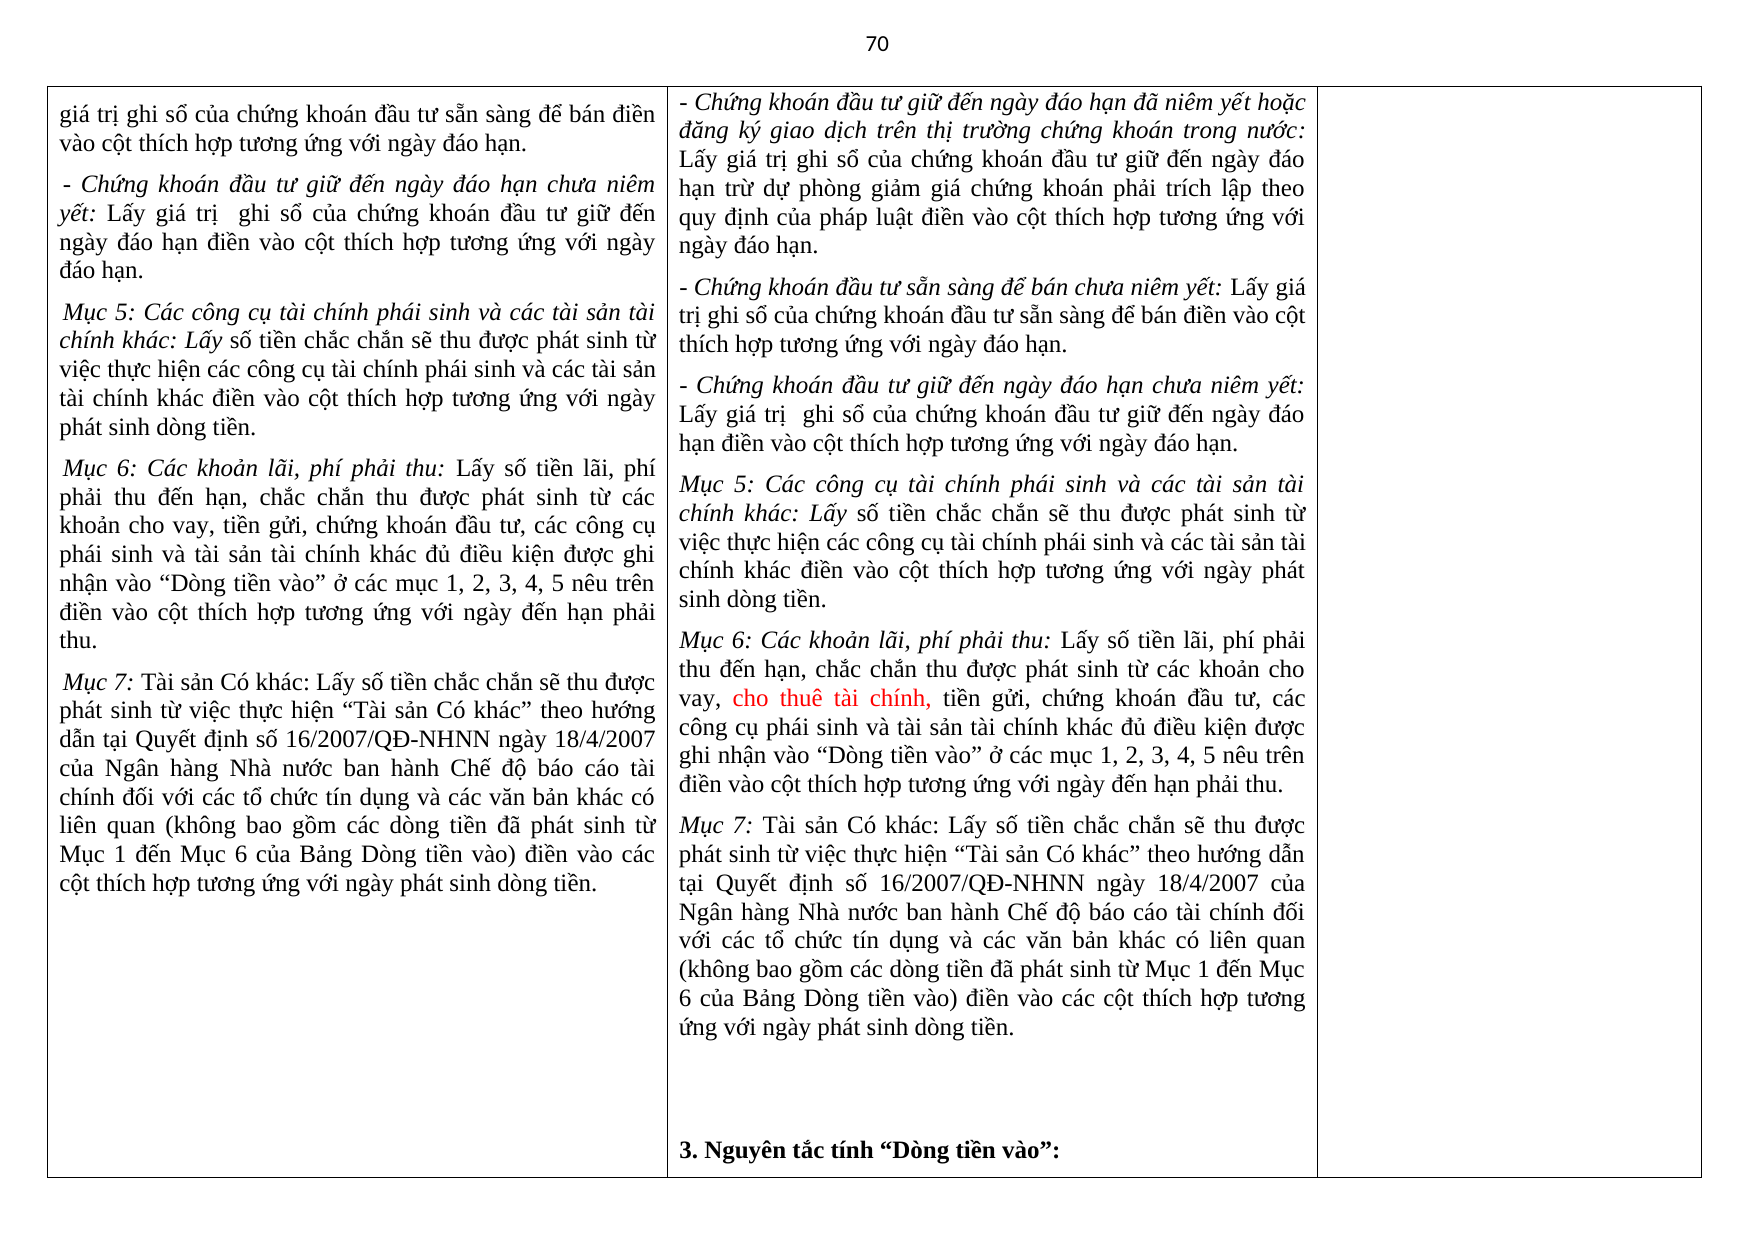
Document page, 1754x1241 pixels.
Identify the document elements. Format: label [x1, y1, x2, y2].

table_cell [48, 87, 667, 1177]
table_cell [668, 87, 1317, 1177]
table_cell [1318, 87, 1701, 1177]
